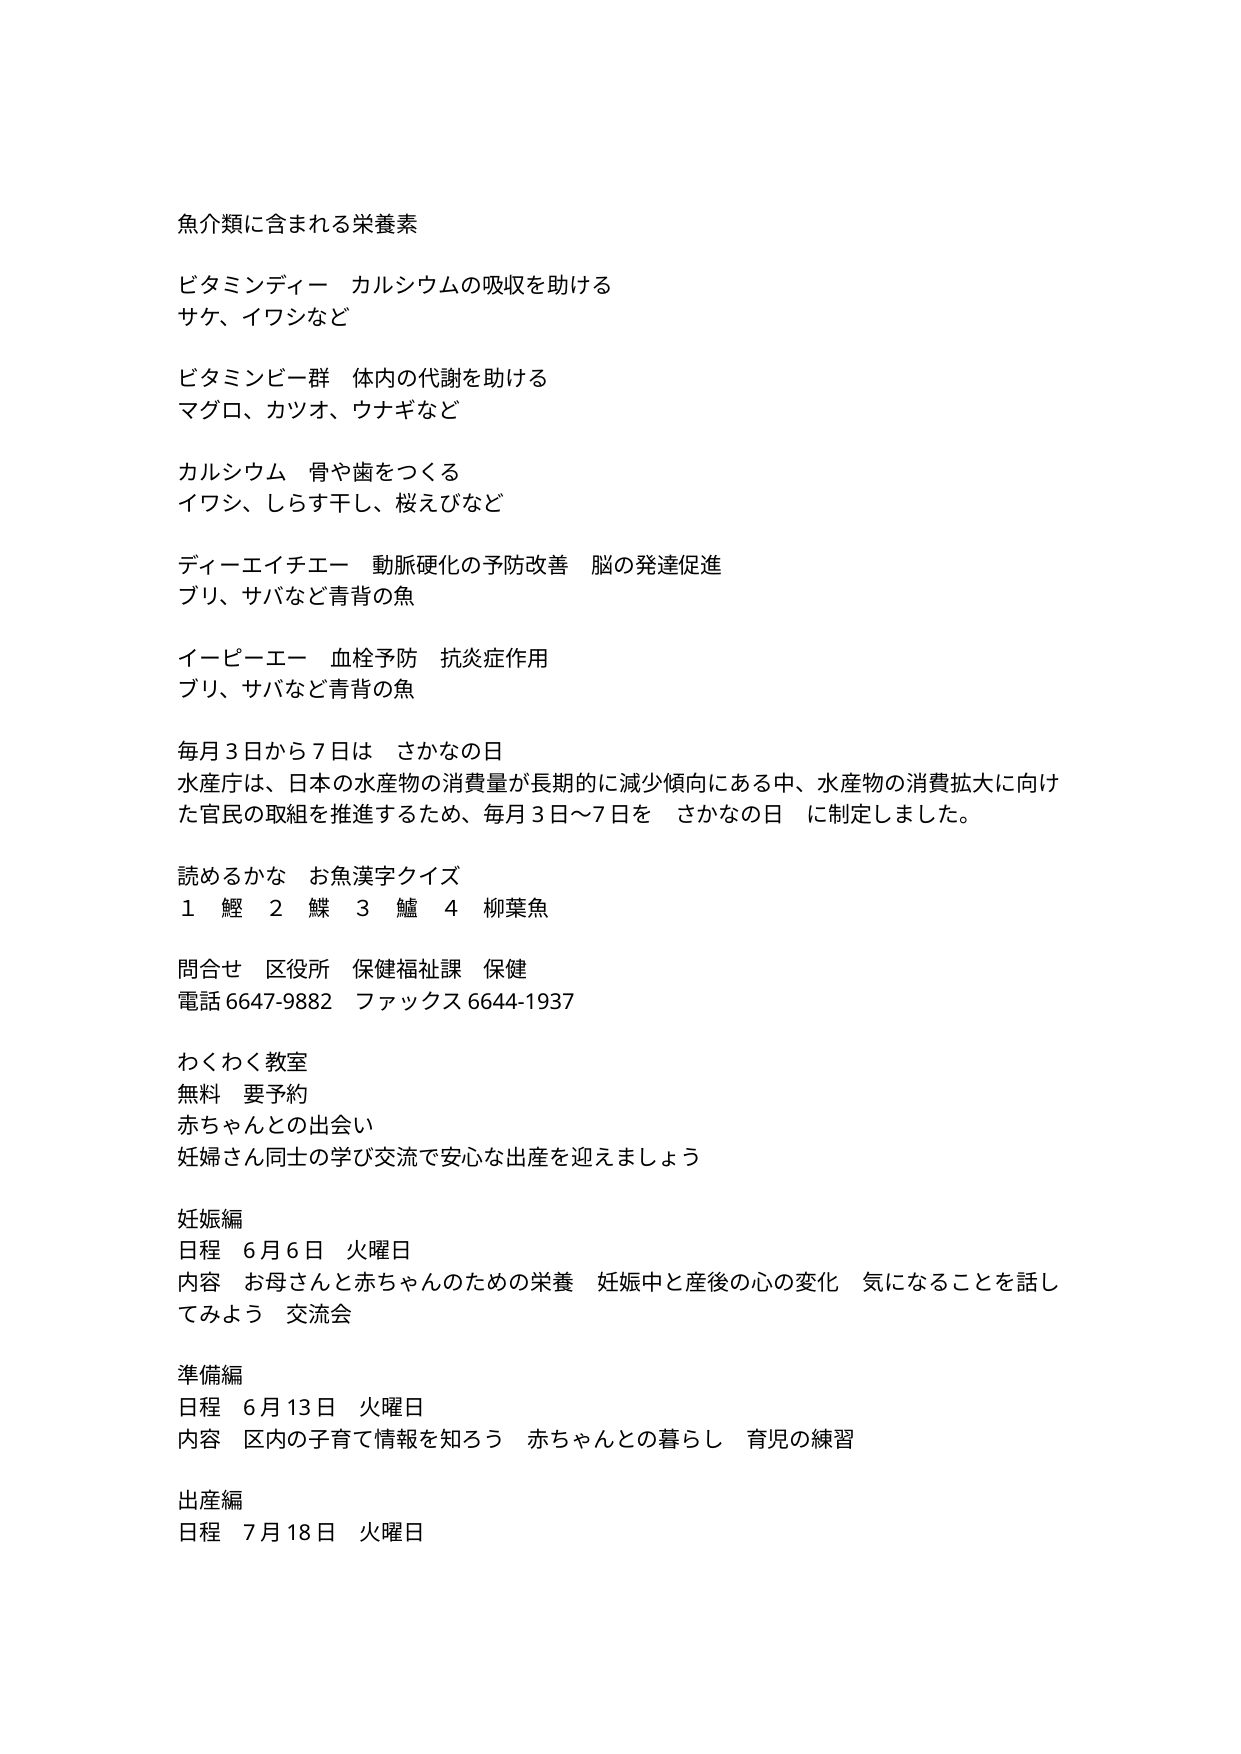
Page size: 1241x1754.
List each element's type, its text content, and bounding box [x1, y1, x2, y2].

text 読めるかな お魚漢字クイズ [177, 859, 1063, 891]
text 日程 6月6日 火曜日 [177, 1233, 1063, 1265]
text 電話6647-9882 ファックス6644-1937 [177, 984, 1063, 1015]
text カルシウム 骨や歯をつくる [177, 454, 1063, 486]
text 妊婦さん同士の学び交流で安心な出産を迎えましょう [177, 1140, 1063, 1172]
text 内容 区内の子育て情報を知ろう 赤ちゃんとの暮らし 育児の練習 [177, 1422, 1063, 1453]
text ビタミンビー群 体内の代謝を助ける [177, 361, 1063, 393]
text サケ、イワシなど [177, 300, 1063, 332]
text 妊娠編 [177, 1202, 1063, 1233]
text 問合せ 区役所 保健福祉課 保健 [177, 952, 1063, 984]
text １ 鰹 ２ 鰈 ３ 鱸 ４ 柳葉魚 [177, 891, 1063, 922]
text ブリ、サバなど青背の魚 [177, 579, 1063, 611]
text わくわく教室 [177, 1045, 1063, 1077]
text 日程 7月18日 火曜日 [177, 1515, 1063, 1547]
text 無料 要予約 [177, 1077, 1063, 1108]
text 毎月3日から7日は さかなの日 [177, 734, 1063, 766]
text 魚介類に含まれる栄養素 [177, 207, 1063, 238]
text ビタミンディー カルシウムの吸収を助ける [177, 268, 1063, 300]
text 赤ちゃんとの出会い [177, 1108, 1063, 1140]
text ブリ、サバなど青背の魚 [177, 672, 1063, 704]
text イーピーエー 血栓予防 抗炎症作用 [177, 641, 1063, 672]
text マグロ、カツオ、ウナギなど [177, 393, 1063, 425]
text 出産編 [177, 1483, 1063, 1515]
text イワシ、しらす干し、桜えびなど [177, 486, 1063, 518]
text 内容 お母さんと赤ちゃんのための栄養 妊娠中と産後の心の変化 気になることを話してみよう 交流会 [177, 1265, 1063, 1328]
text ディーエイチエー 動脈硬化の予防改善 脳の発達促進 [177, 548, 1063, 579]
text 準備編 [177, 1358, 1063, 1390]
text 日程 6月13日 火曜日 [177, 1390, 1063, 1422]
text 水産庁は、日本の水産物の消費量が長期的に減少傾向にある中、水産物の消費拡大に向けた官民の取組を推進するため、毎月3日～7日を さかなの日 に制定しました。 [177, 766, 1063, 829]
